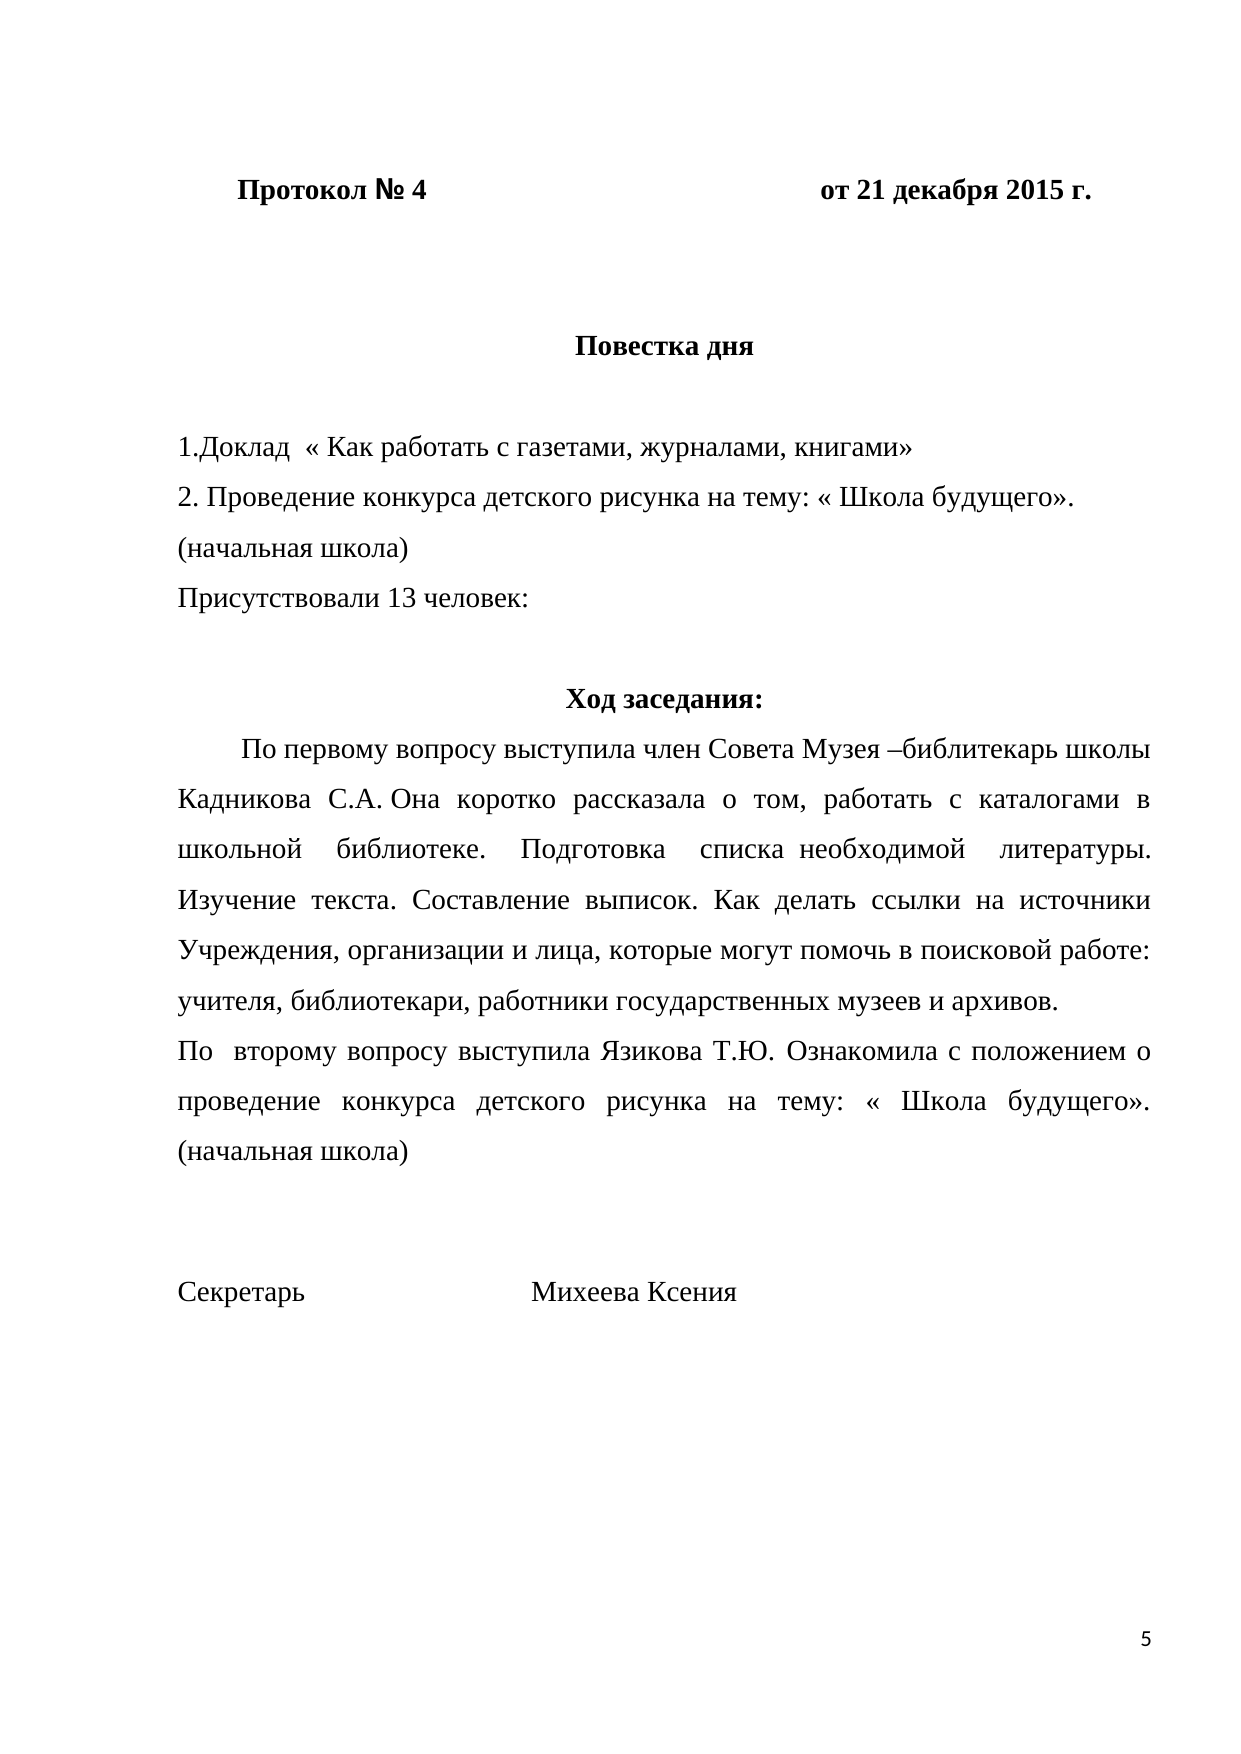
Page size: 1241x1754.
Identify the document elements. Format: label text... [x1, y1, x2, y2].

text По второму вопросу выступила Язикова Т.Ю. Ознакомила с положением о проведение конкурса детского рисунка на тему: « Школа будущего». (начальная школа) [177, 1033, 1152, 1167]
text (начальная школа) [177, 530, 1152, 563]
text Секретарь Михеева Ксения [177, 1274, 1152, 1307]
text 2. Проведение конкурса детского рисунка на тему: « Школа будущего». [177, 479, 1152, 513]
text Ход заседания: [177, 681, 1152, 714]
text 1.Доклад « Как работать с газетами, журналами, книгами» [177, 429, 1152, 463]
text Повестка дня [177, 328, 1152, 362]
text Присутствовали 13 человек: [177, 580, 1152, 614]
text По первому вопросу выступила член Совета Музея –библитекарь школы Кадникова С.А. Она коротко рассказала о том, работать с каталогами в школьной библиотеке. Подготовка списка необходимой литературы. Изучение текста. Составление выписок. Как делать ссылки на источники Учреждения, организации и лица, которые могут помочь в поисковой работе: учителя, библиотекари, работники государственных музеев и архивов. [177, 731, 1152, 1016]
text Протокол № 4 от 21 декабря 2015 г. [177, 168, 1152, 208]
